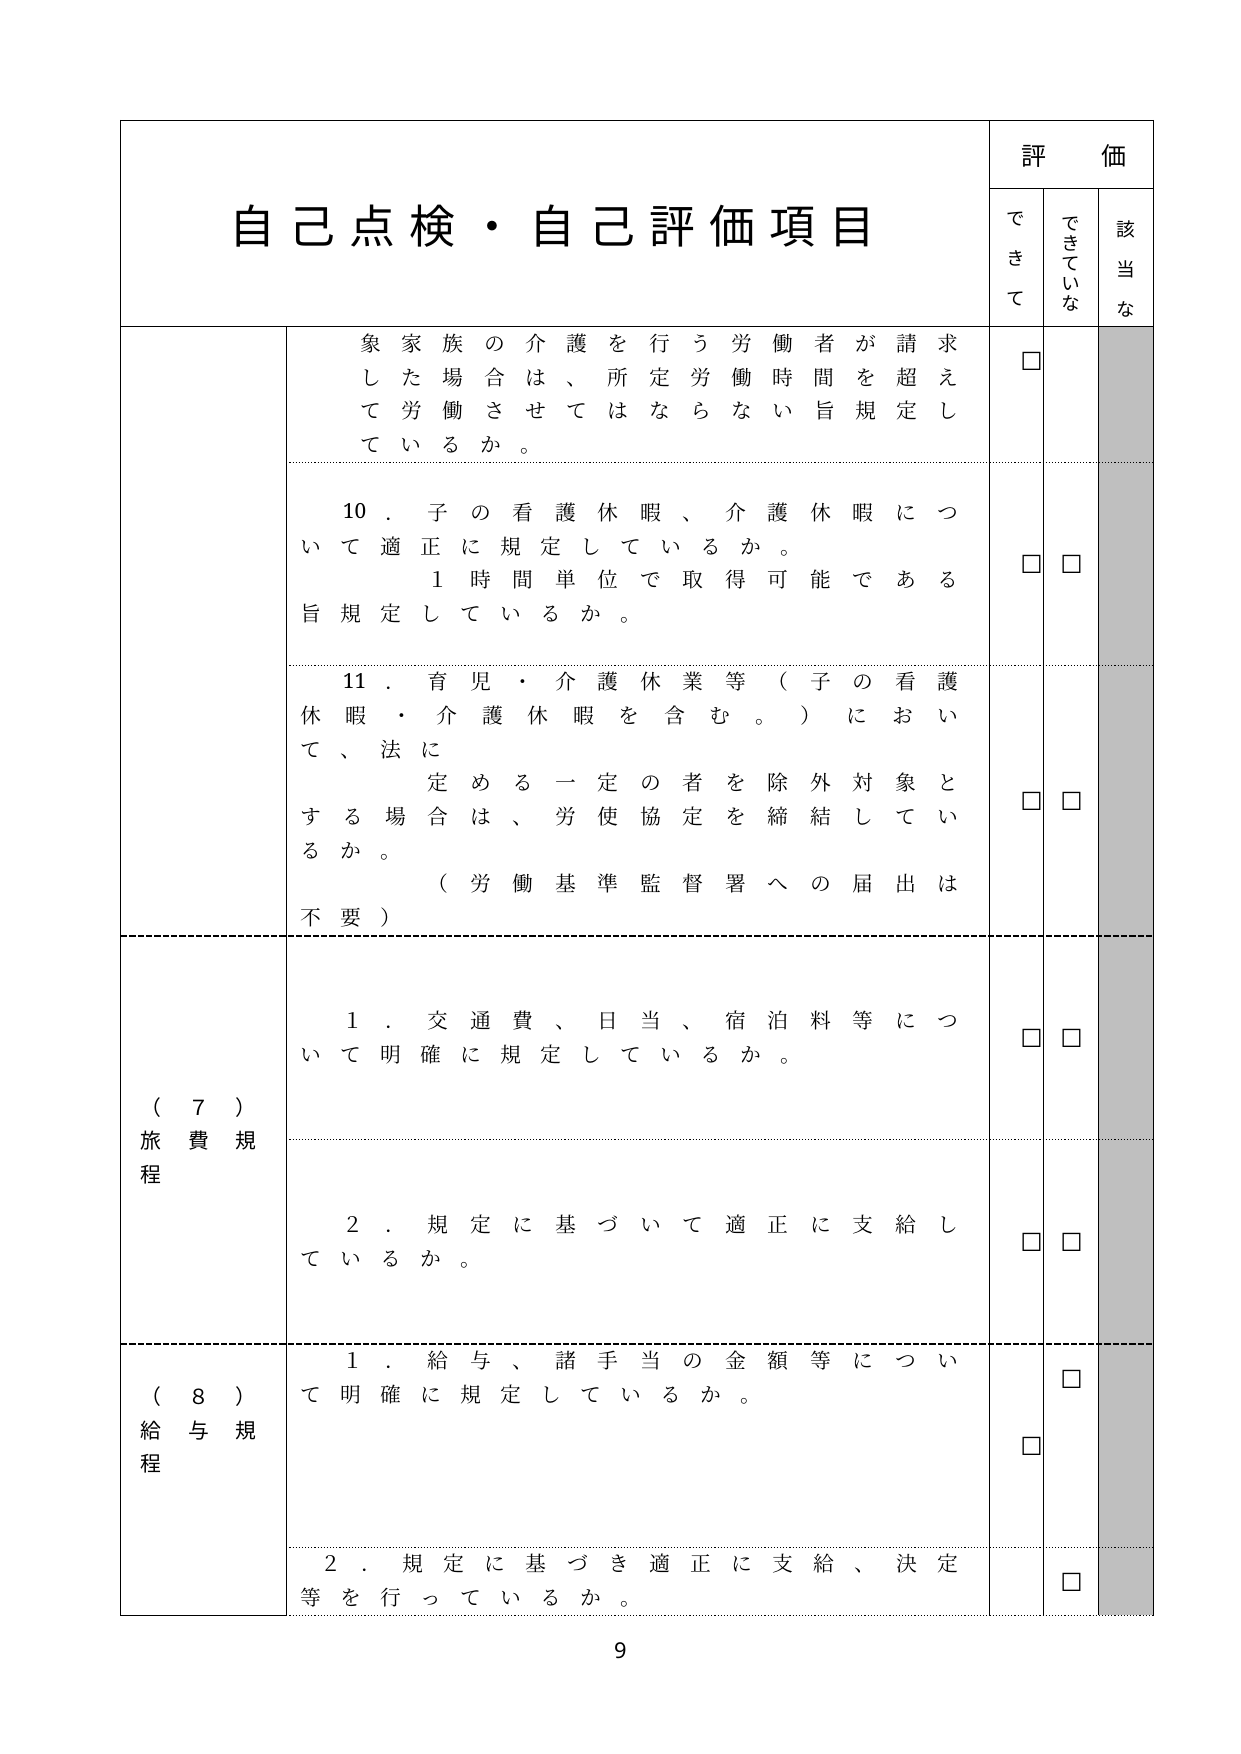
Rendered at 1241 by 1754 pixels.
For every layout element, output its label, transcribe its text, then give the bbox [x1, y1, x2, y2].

table_cell できている [990, 189, 1043, 326]
table_cell [990, 1547, 1043, 1615]
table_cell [287, 327, 989, 462]
table_cell ２．規定に基づき適正に支給、決定等を行っているか。 [287, 1547, 989, 1615]
table_cell [1044, 1547, 1098, 1615]
table_cell できていない [1044, 189, 1098, 326]
table_cell 10．子の看護休暇、介護休暇について適正に規定しているか。 １時間単位で取得可能である旨規定しているか。 [287, 462, 989, 665]
table_cell １．給与、諸手当の金額等について明確に規定しているか。 [287, 1343, 989, 1547]
table_cell [1099, 462, 1153, 665]
table_cell （８）給与規程 [121, 1343, 286, 1615]
table_cell [1099, 1139, 1153, 1343]
table_cell （７）旅費規程 [121, 935, 286, 1343]
table_cell [1099, 1547, 1153, 1615]
table_header 自己点検・自己評価項目 [121, 121, 989, 326]
table_cell 11．育児・介護休業等（子の看護休暇・介護休暇を含む。）において、法に 定める一定の者を除外対象とする場合は、労使協定を締結しているか。 （労働基準監督署への届出は不要） [287, 665, 989, 935]
table_header 評 価 [990, 121, 1153, 188]
table_cell [1044, 1139, 1098, 1343]
table_cell [990, 665, 1043, 935]
table_cell [1099, 1343, 1153, 1547]
table_cell [1099, 327, 1153, 462]
table_cell [1044, 462, 1098, 665]
table_cell [1044, 665, 1098, 935]
table_cell [1099, 665, 1153, 935]
table_cell １．交通費、日当、宿泊料等について明確に規定しているか。 [287, 935, 989, 1139]
table_cell [1099, 935, 1153, 1139]
table_cell 該当なし [1099, 189, 1153, 326]
table_cell [990, 1343, 1043, 1547]
table_cell [1044, 327, 1098, 462]
table_cell [1044, 935, 1098, 1139]
table_cell [990, 327, 1043, 462]
table_cell [990, 1139, 1043, 1343]
table_cell [990, 462, 1043, 665]
table_cell [990, 935, 1043, 1139]
table_cell [1044, 1343, 1098, 1547]
table_cell ２．規定に基づいて適正に支給しているか。 [287, 1139, 989, 1343]
